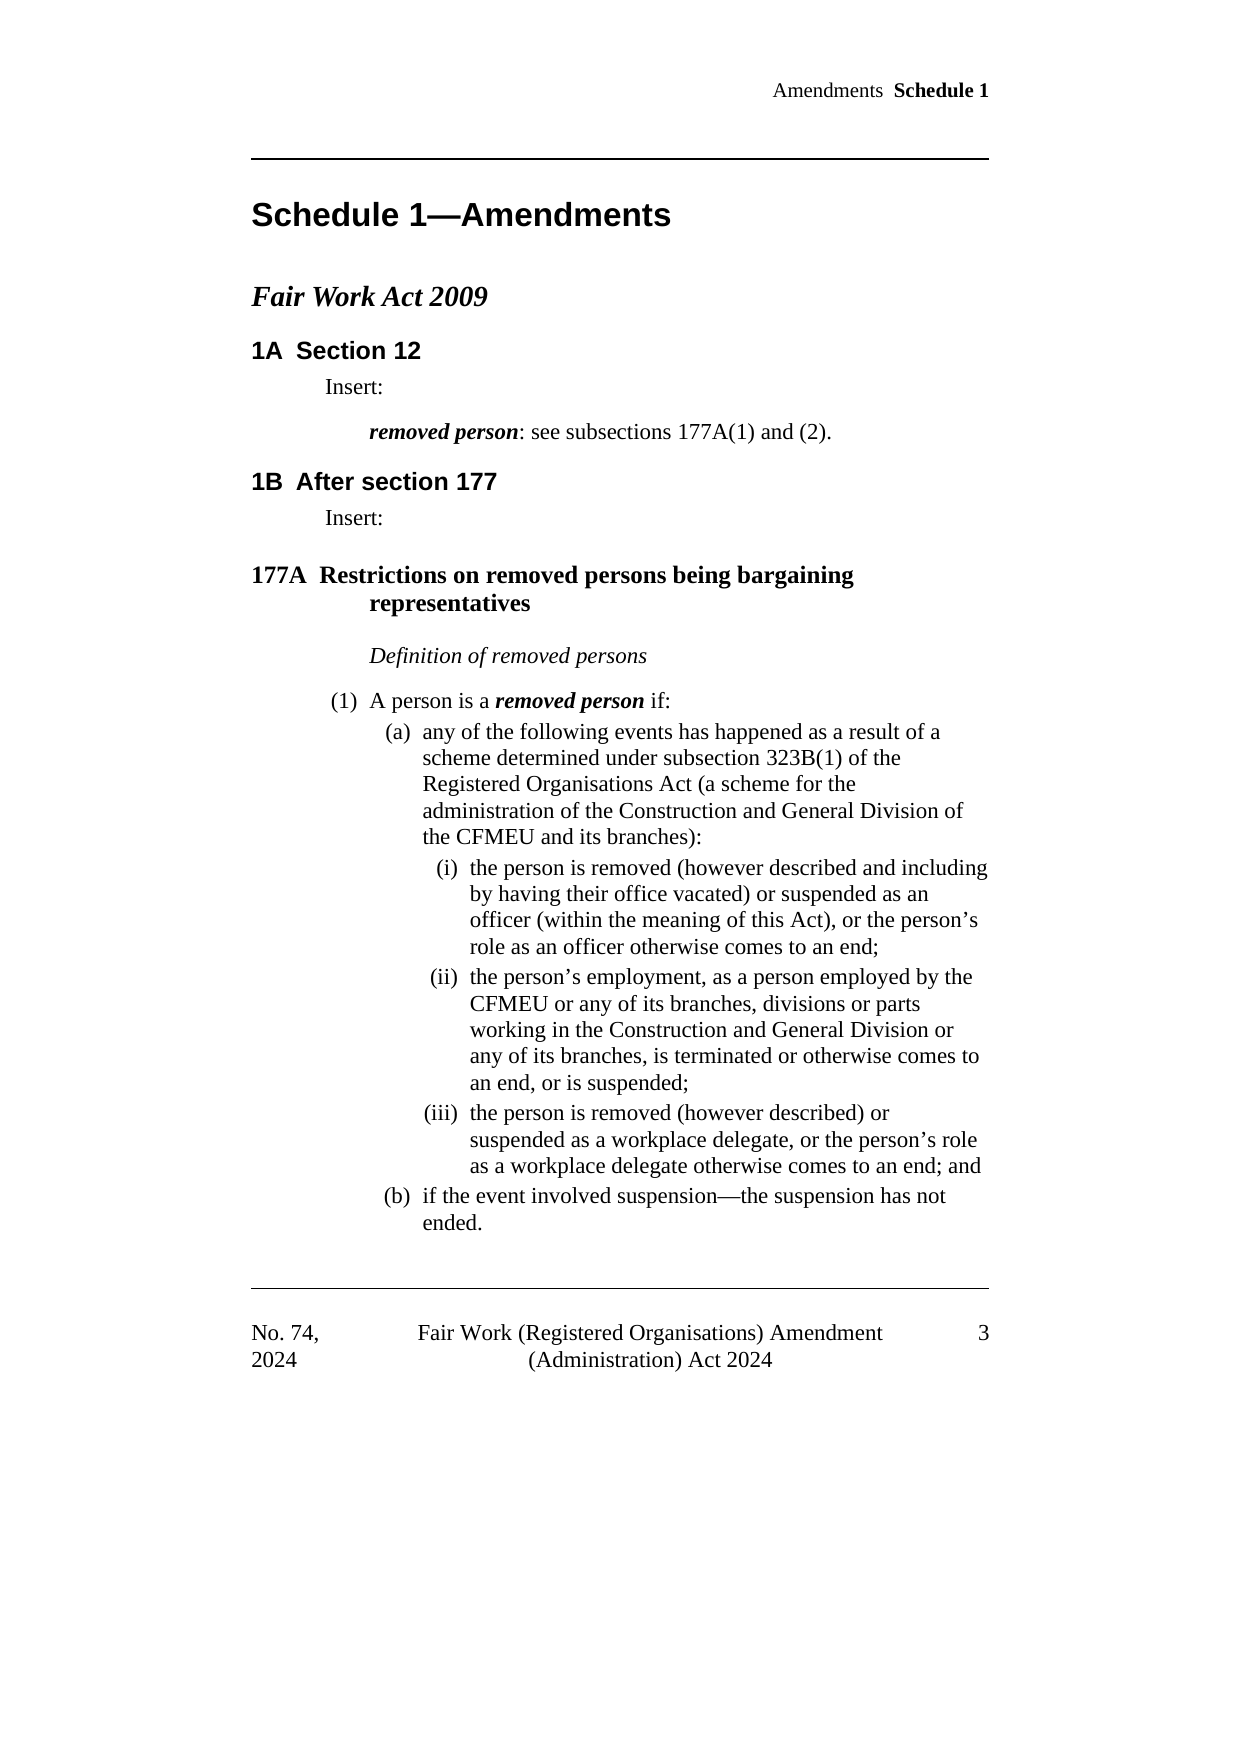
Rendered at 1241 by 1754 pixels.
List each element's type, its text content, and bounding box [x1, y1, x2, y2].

text Insert: [325, 504, 989, 531]
text Definition of removed persons [369, 642, 989, 668]
text 1B After section 177 [251, 467, 989, 496]
text (b) if the event involved suspension—the suspension has not ended. [251, 1182, 989, 1235]
text (a) any of the following events has happened as a result of a scheme determined under subsection 323B(1) of the Registered Organisations Act (a scheme for the administration of the Construction and General Division of the CFMEU and its branches): [251, 718, 989, 849]
text removed person: see subsections 177A(1) and (2). [369, 418, 989, 444]
text (i) the person is removed (however described and including by having their office vacated) or suspended as an officer (within the meaning of this Act), or the person’s role as an officer otherwise comes to an end; [251, 854, 989, 959]
text Insert: [325, 373, 989, 399]
text (iii) the person is removed (however described) or suspended as a workplace delegate, or the person’s role as a workplace delegate otherwise comes to an end; and [251, 1099, 989, 1178]
text Schedule 1—Amendments [251, 195, 989, 233]
text Fair Work Act 2009 [251, 279, 989, 313]
text (1) A person is a removed person if: [251, 687, 989, 714]
text (ii) the person’s employment, as a person employed by the CFMEU or any of its branches, divisions or parts working in the Construction and General Division or any of its branches, is terminated or otherwise comes to an end, or is suspended; [251, 963, 989, 1095]
text 1A Section 12 [251, 336, 989, 364]
text 177A Restrictions on removed persons being bargaining representatives [251, 560, 989, 617]
